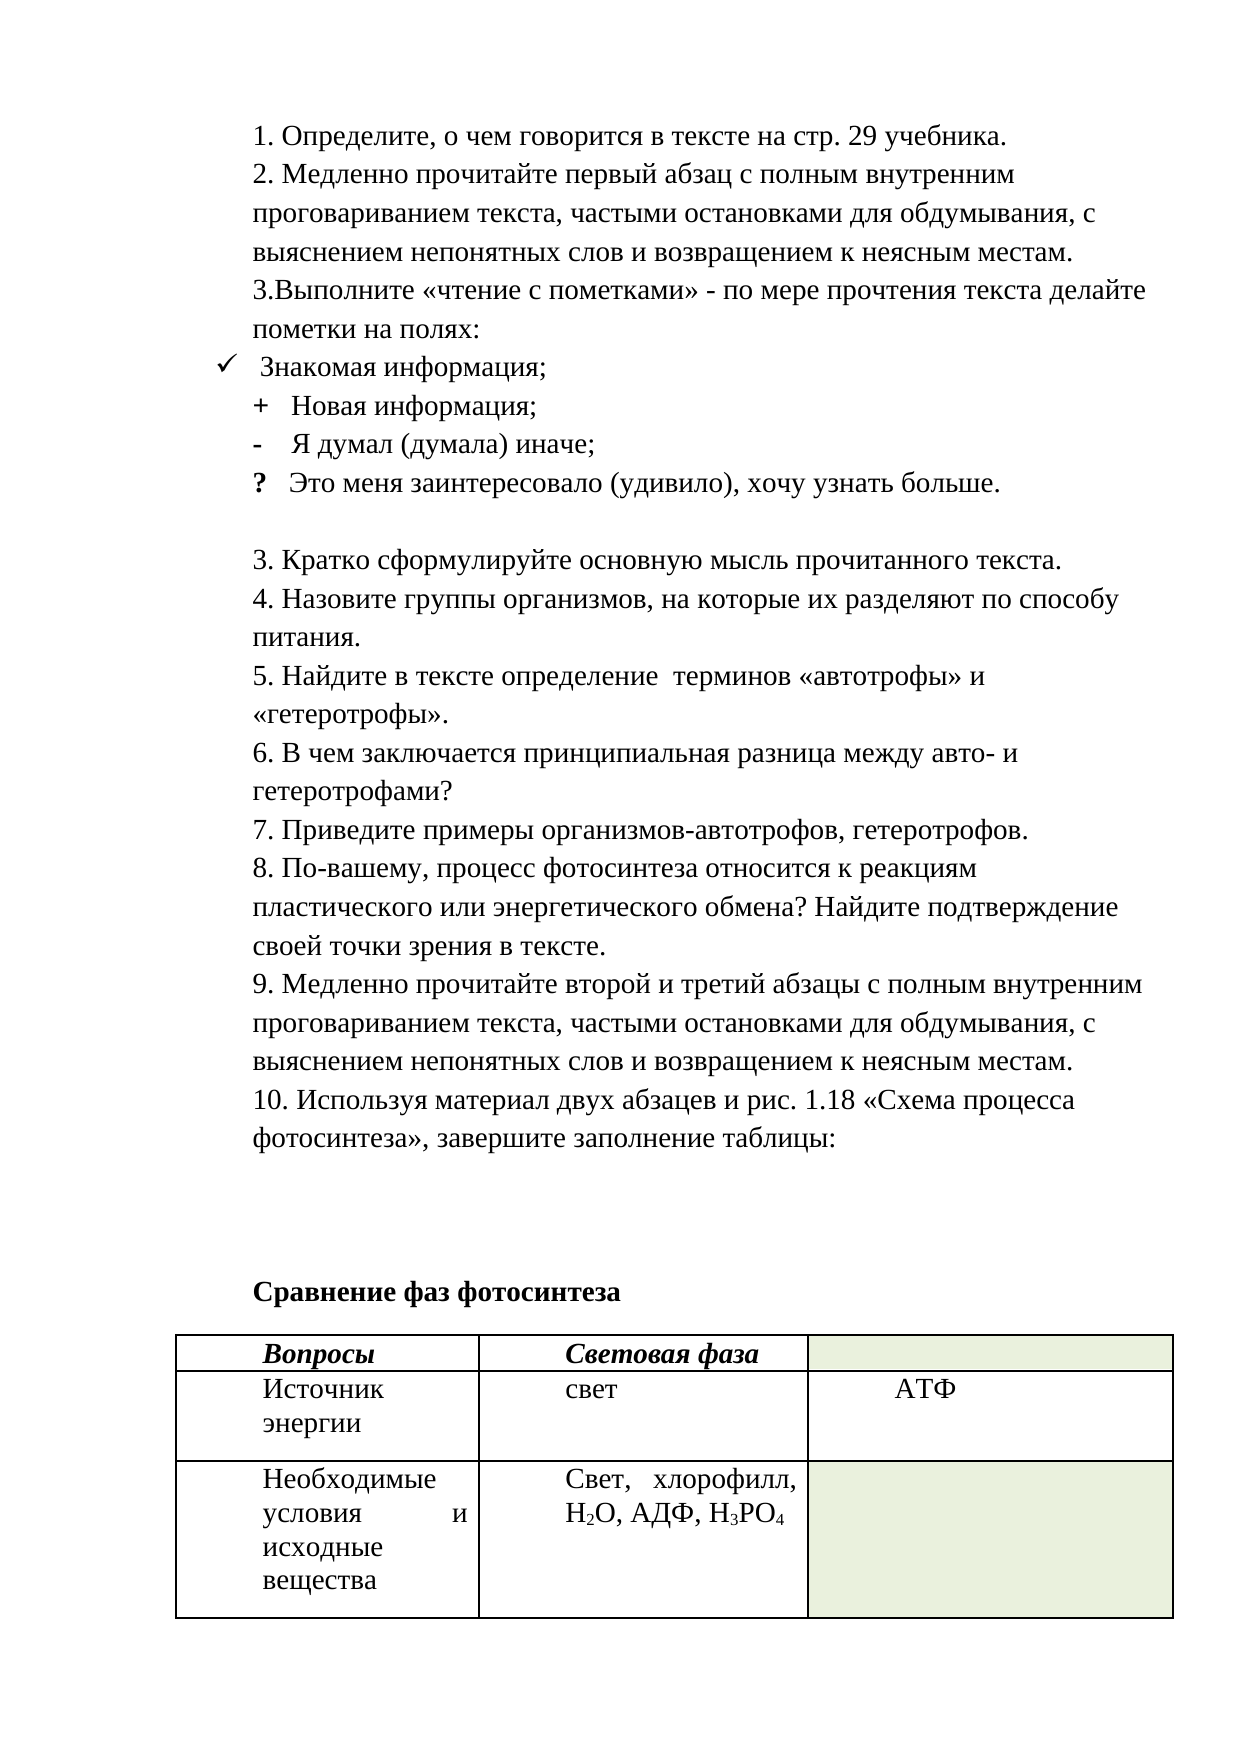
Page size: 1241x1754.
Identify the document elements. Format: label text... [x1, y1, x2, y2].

table_cell Источник энергии [177, 1372, 478, 1459]
table_cell свет [480, 1372, 807, 1459]
list Сравнение фаз фотосинтеза [252, 1274, 1152, 1308]
list 8. По-вашему, процесс фотосинтеза относится к реакциям пластического или энергетического обмена? Найдите подтверждение своей точки зрения в тексте. [252, 851, 1152, 961]
list 1. Определите, о чем говорится в тексте на стр. 29 учебника. [252, 118, 1152, 152]
list 3. Кратко сформулируйте основную мысль прочитанного текста. [252, 542, 1152, 576]
table_header Световая фаза [480, 1336, 807, 1369]
list 3.Выполните «чтение с пометками» - по мере прочтения текста делайте пометки на полях: [252, 272, 1152, 344]
list 9. Медленно прочитайте второй и третий абзацы с полным внутренним проговариванием текста, частыми остановками для обдумывания, с выяснением непонятных слов и возвращением к неясным местам. [252, 966, 1152, 1077]
table_cell Необходимые условия и исходные вещества [177, 1462, 478, 1617]
list - Я думал (думала) иначе; [252, 427, 1152, 460]
table_cell АТФ [809, 1372, 1172, 1459]
list 7. Приведите примеры организмов-автотрофов, гетеротрофов. [252, 812, 1152, 846]
list + Новая информация; [252, 388, 1152, 422]
list 5. Найдите в тексте определение терминов «автотрофы» и «гетеротрофы». [252, 658, 1152, 730]
list Знакомая информация; [215, 349, 1152, 383]
table_header Вопросы [177, 1336, 478, 1369]
table_cell [809, 1462, 1172, 1617]
table_header [809, 1336, 1172, 1369]
list ? Это меня заинтересовало (удивило), хочу узнать больше. [252, 465, 1152, 499]
list 4. Назовите группы организмов, на которые их разделяют по способу питания. [252, 581, 1152, 653]
table_cell Свет, хлорофилл, Н2О, АДФ, Н3РО4 [480, 1462, 807, 1617]
list 10. Используя материал двух абзацев и рис. 1.18 «Схема процесса фотосинтеза», завершите заполнение таблицы: [252, 1082, 1152, 1154]
list 2. Медленно прочитайте первый абзац с полным внутренним проговариванием текста, частыми остановками для обдумывания, с выяснением непонятных слов и возвращением к неясным местам. [252, 157, 1152, 267]
list 6. В чем заключается принципиальная разница между авто- и гетеротрофами? [252, 735, 1152, 807]
